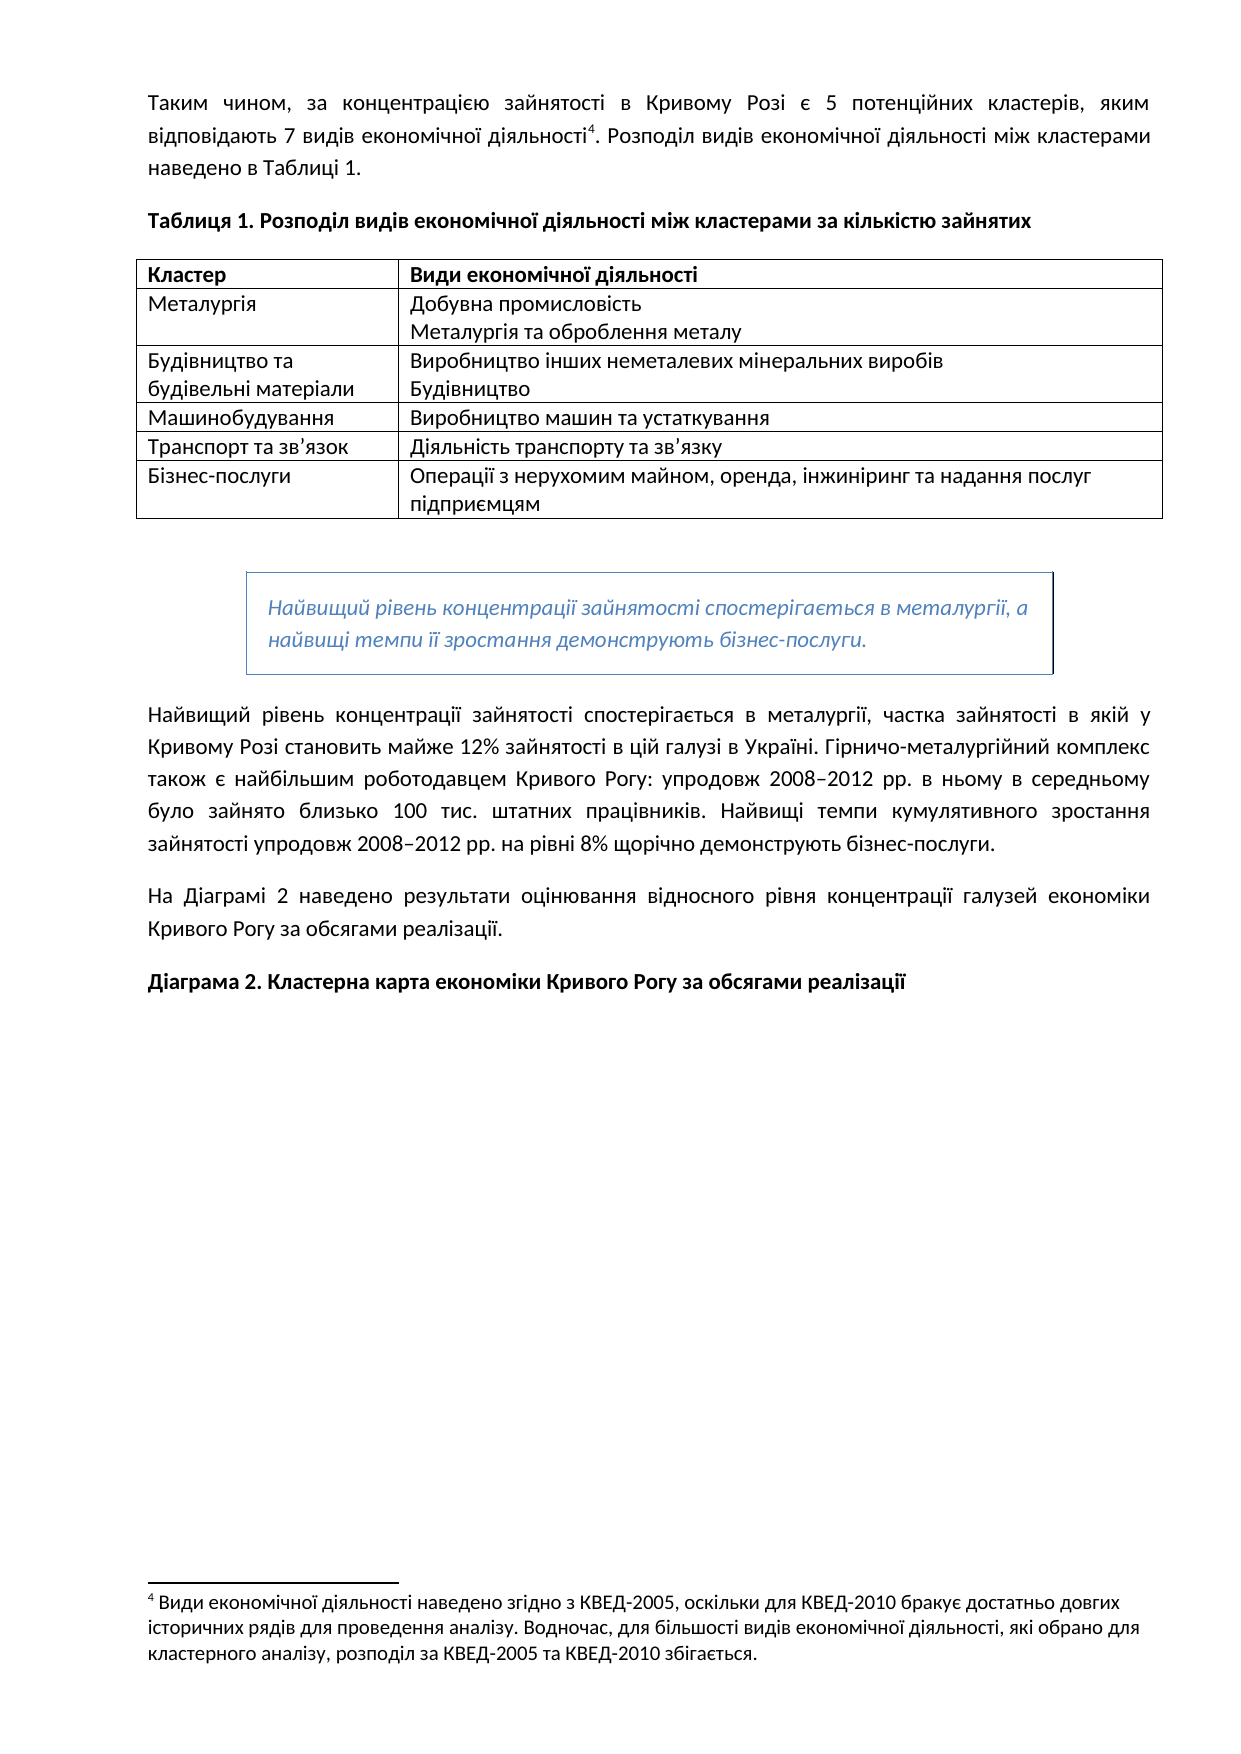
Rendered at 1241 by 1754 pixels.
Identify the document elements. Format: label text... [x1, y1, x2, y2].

text Найвищий рівень концентрації зайнятості спостерігається в металургії, частка зайнятості в якій у Кривому Розі становить майже 12% зайнятості в цій галузі в Україні. Гірничо-металургійний комплекс також є найбільшим роботодавцем Кривого Рогу: упродовж 2008–2012 рр. в ньому в середньому було зайнято близько 100 тис. штатних працівників. Найвищі темпи кумулятивного зростання зайнятості упродовж 2008–2012 рр. на рівні 8% щорічно демонструють бізнес-послуги. [148, 700, 1152, 857]
table_cell Виробництво машин та устаткування [399, 403, 1162, 431]
table_cell Діяльність транспорту та зв’язку [399, 432, 1162, 460]
table_header Кластер [137, 260, 398, 288]
table_cell Бізнес-послуги [137, 461, 398, 517]
text Таким чином, за концентрацією зайнятості в Кривому Розі є 5 потенційних кластерів, яким відповідають 7 видів економічної діяльності. Розподіл видів економічної діяльності між кластерами наведено в Таблиці 1. [148, 88, 1152, 181]
text На Діаграмі 2 наведено результати оцінювання відносного рівня концентрації галузей економіки Кривого Рогу за обсягами реалізації. [148, 882, 1152, 942]
table_cell Добувна промисловість Металургія та оброблення металу [399, 289, 1162, 345]
text Таблиця 1. Розподіл видів економічної діяльності між кластерами за кількістю зайнятих [148, 206, 1152, 234]
table_cell Машинобудування [137, 403, 398, 431]
table_cell Операції з нерухомим майном, оренда, інжиніринг та надання послуг підприємцям [399, 461, 1162, 517]
table_cell Будівництво та будівельні матеріали [137, 346, 398, 402]
text Діаграма 2. Кластерна карта економіки Кривого Рогу за обсягами реалізації [148, 967, 1152, 995]
table_cell Металургія [137, 289, 398, 345]
text Найвищий рівень концентрації зайнятості спостерігається в металургії, а найвищі темпи її зростання демонструють бізнес-послуги. [247, 573, 1052, 674]
table_header Види економічної діяльності [399, 260, 1162, 288]
table_cell Транспорт та зв’язок [137, 432, 398, 460]
table_cell Виробництво інших неметалевих мінеральних виробів Будівництво [399, 346, 1162, 402]
